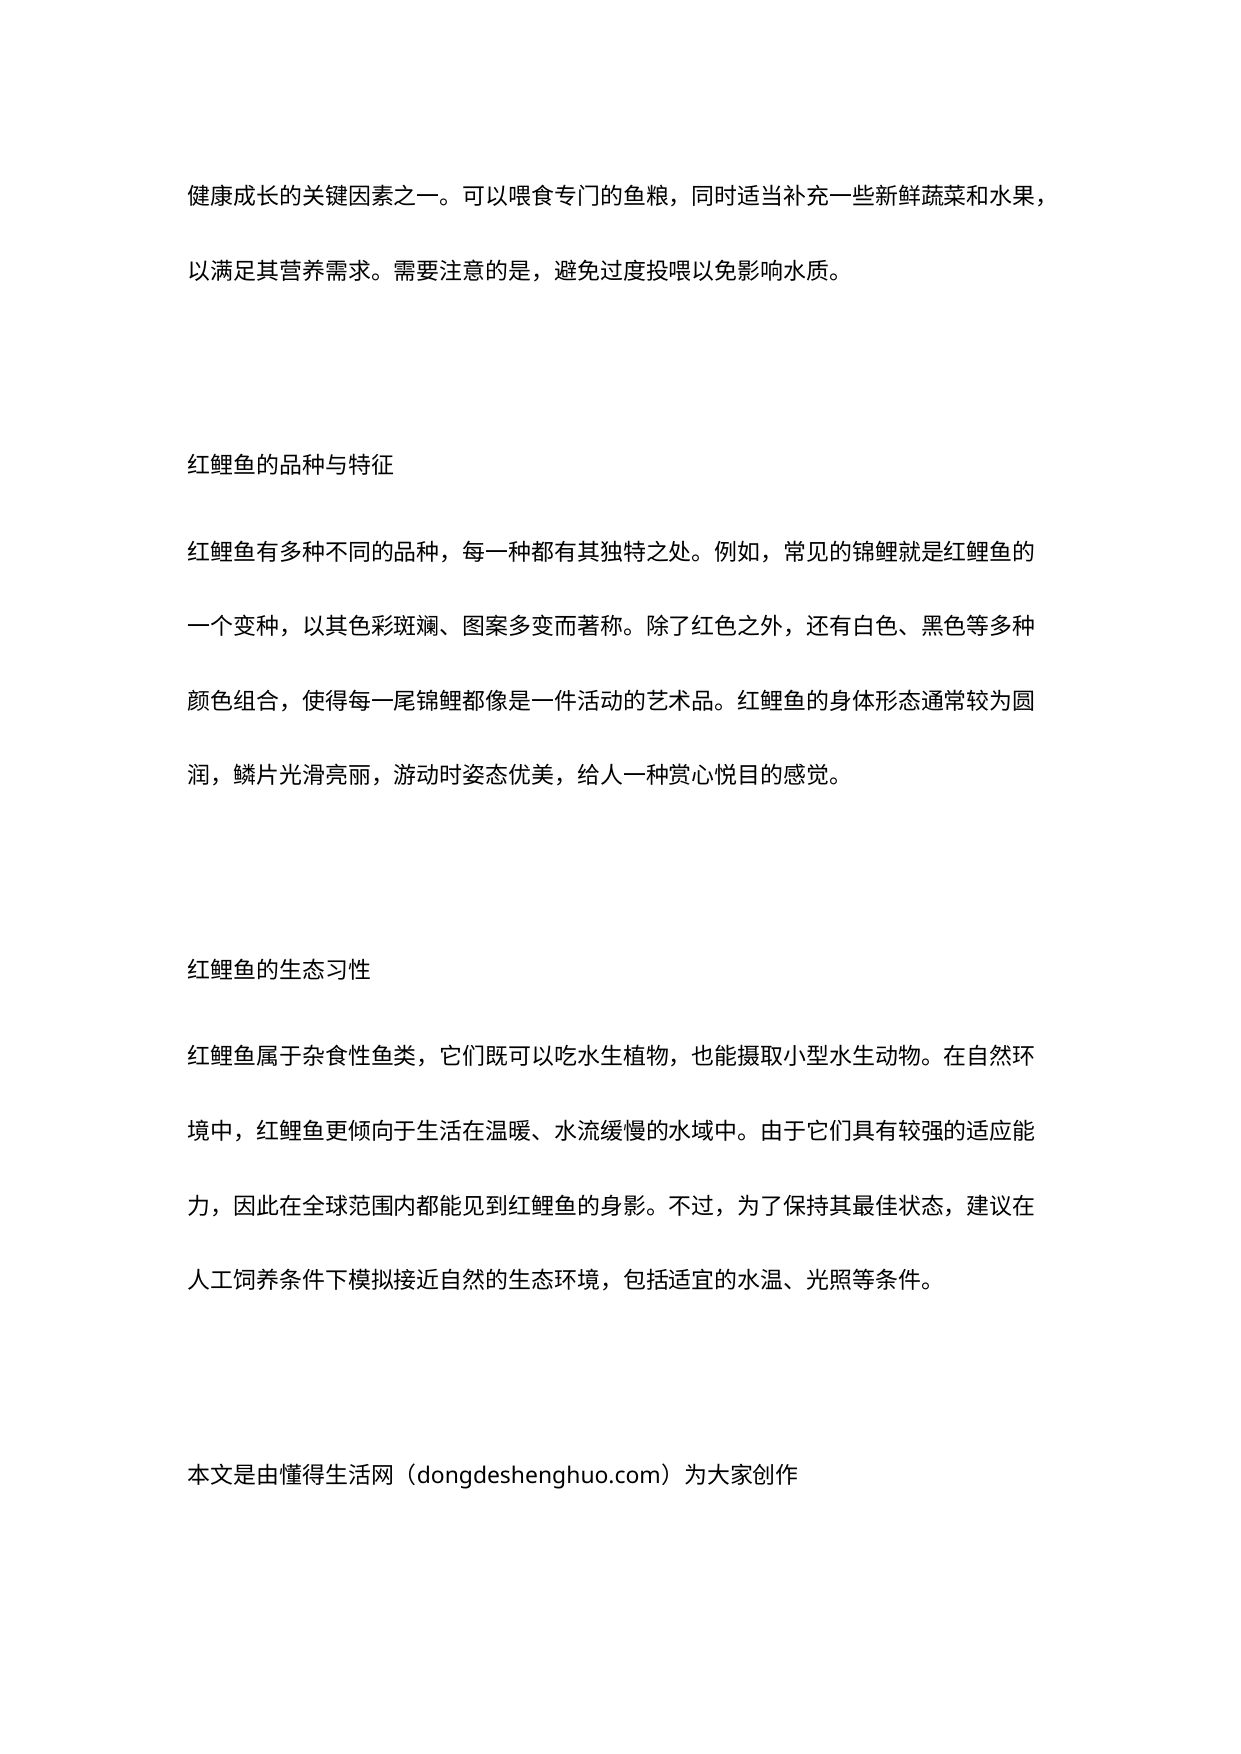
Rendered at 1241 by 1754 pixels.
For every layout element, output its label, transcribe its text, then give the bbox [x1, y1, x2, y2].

text 红鲤鱼的品种与特征 [187, 431, 1053, 496]
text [187, 162, 1053, 302]
text 红鲤鱼的生态习性 [187, 936, 1053, 1001]
text 红鲤鱼属于杂食性鱼类，它们既可以吃水生植物，也能摄取小型水生动物。在自然环境中，红鲤鱼更倾向于生活在温暖、水流缓慢的水域中。由于它们具有较强的适应能力，因此在全球范围内都能见到红鲤鱼的身影。不过，为了保持其最佳状态，建议在人工饲养条件下模拟接近自然的生态环境，包括适宜的水温、光照等条件。 [187, 1022, 1053, 1311]
text 红鲤鱼有多种不同的品种，每一种都有其独特之处。例如，常见的锦鲤就是红鲤鱼的一个变种，以其色彩斑斓、图案多变而著称。除了红色之外，还有白色、黑色等多种颜色组合，使得每一尾锦鲤都像是一件活动的艺术品。红鲤鱼的身体形态通常较为圆润，鳞片光滑亮丽，游动时姿态优美，给人一种赏心悦目的感觉。 [187, 517, 1053, 807]
text 本文是由懂得生活网（dongdeshenghuo.com）为大家创作 [187, 1441, 1053, 1506]
